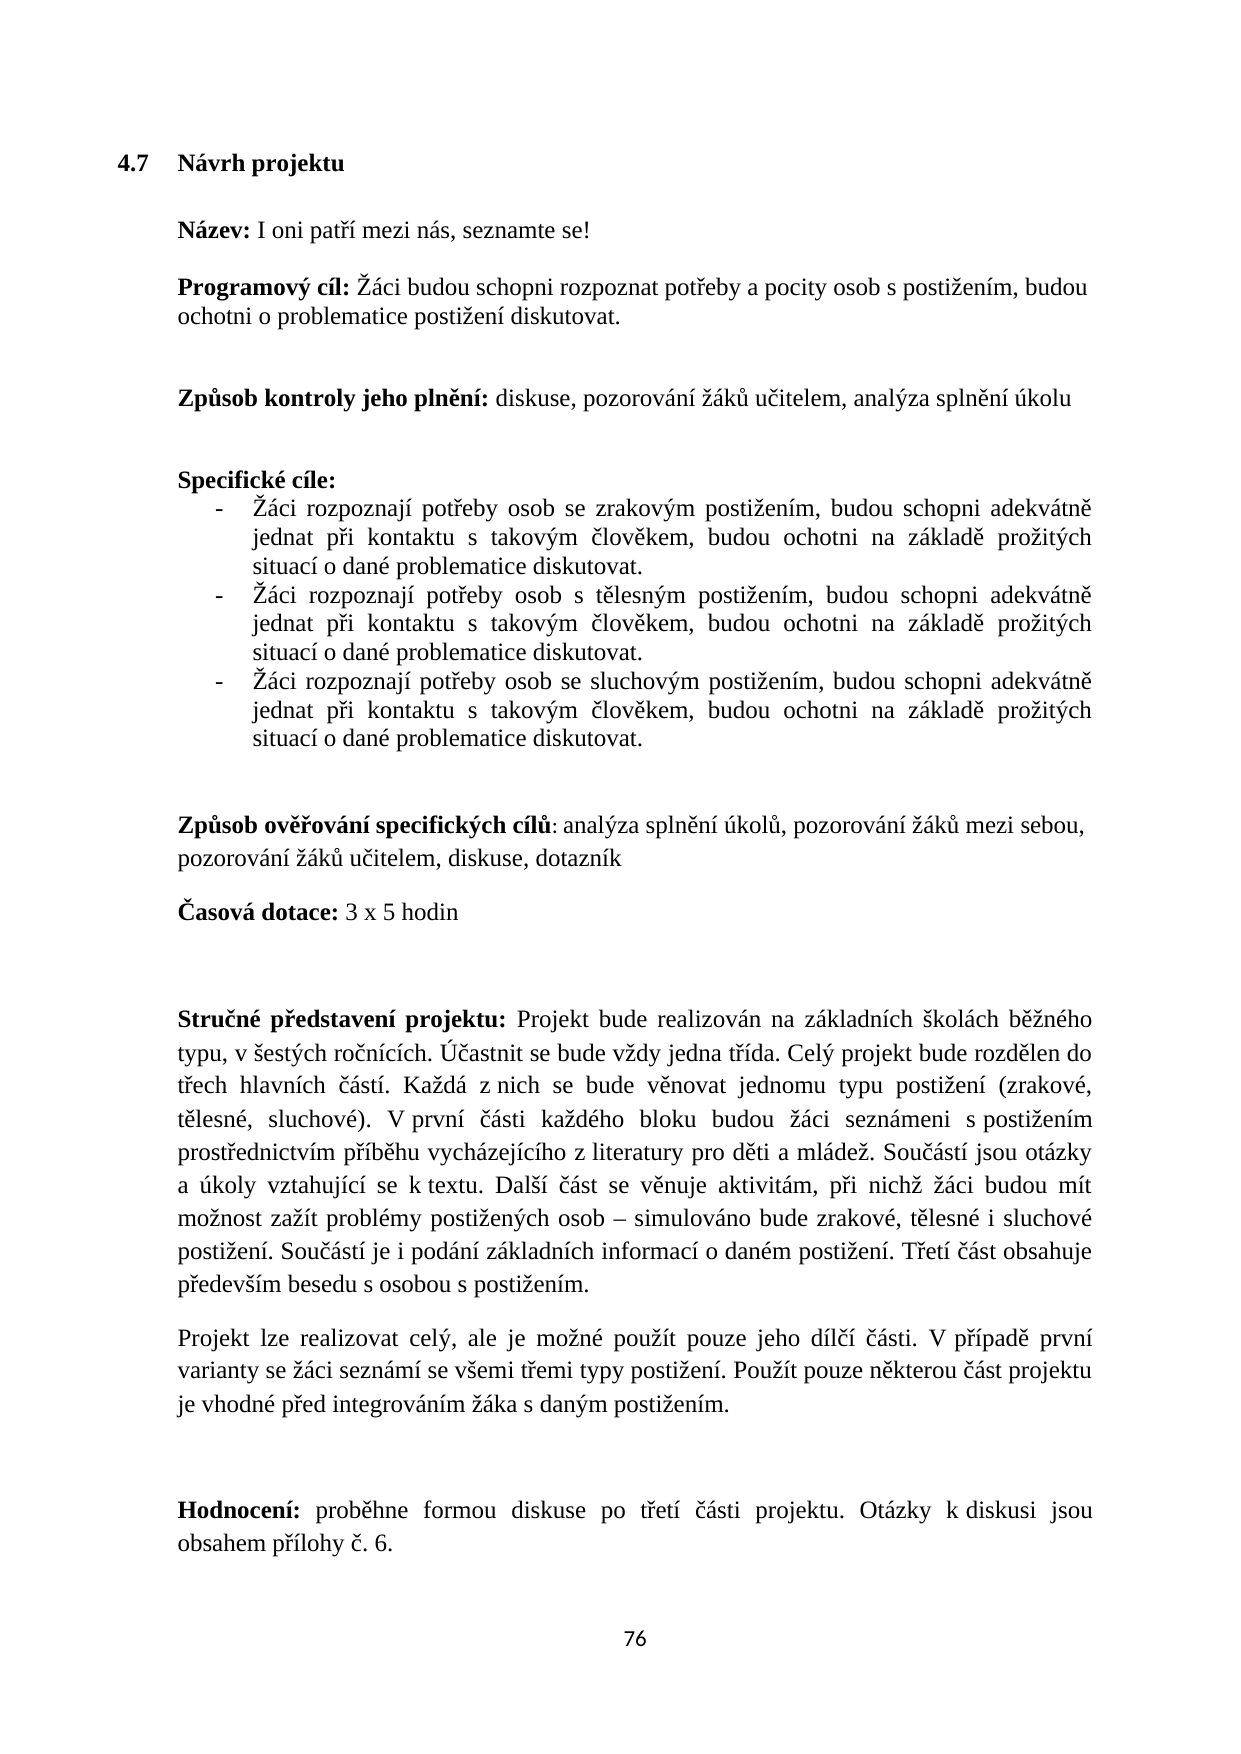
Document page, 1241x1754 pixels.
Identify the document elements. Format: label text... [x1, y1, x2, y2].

text Projekt lze realizovat celý, ale je možné použít pouze jeho dílčí části. V případě první varianty se žáci seznámí se všemi třemi typy postižení. Použít pouze některou část projektu je vhodné před integrováním žáka s daným postižením. [177, 1323, 1093, 1417]
subtitle Návrh projektu [117, 148, 1093, 176]
list Žáci rozpoznají potřeby osob s tělesným postižením, budou schopni adekvátně jednat při kontaktu s takovým člověkem, budou ochotni na základě prožitých situací o dané problematice diskutovat. [215, 580, 1093, 666]
list Žáci rozpoznají potřeby osob se zrakovým postižením, budou schopni adekvátně jednat při kontaktu s takovým člověkem, budou ochotni na základě prožitých situací o dané problematice diskutovat. [215, 493, 1093, 580]
text Název: I oni patří mezi nás, seznamte se! [177, 215, 1093, 244]
text Hodnocení: proběhne formou diskuse po třetí části projektu. Otázky k diskusi jsou obsahem přílohy č. 6. [177, 1496, 1093, 1557]
text Časová dotace: 3 x 5 hodin [177, 897, 1093, 926]
list Žáci rozpoznají potřeby osob se sluchovým postižením, budou schopni adekvátně jednat při kontaktu s takovým člověkem, budou ochotni na základě prožitých situací o dané problematice diskutovat. [215, 666, 1093, 752]
text Způsob kontroly jeho plnění: diskuse, pozorování žáků učitelem, analýza splnění úkolu [177, 383, 1093, 412]
text Stručné představení projektu: Projekt bude realizován na základních školách běžného typu, v šestých ročnících. Účastnit se bude vždy jedna třída. Celý projekt bude rozdělen do třech hlavních částí. Každá z nich se bude věnovat jednomu typu postižení (zrakové, tělesné, sluchové). V první části každého bloku budou žáci seznámeni s postižením prostřednictvím příběhu vycházejícího z literatury pro děti a mládež. Součástí jsou otázky a úkoly vztahující se k textu. Další část se věnuje aktivitám, při nichž žáci budou mít možnost zažít problémy postižených osob – simulováno bude zrakové, tělesné i sluchové postižení. Součástí je i podání základních informací o daném postižení. Třetí část obsahuje především besedu s osobou s postižením. [177, 1004, 1093, 1297]
text Specifické cíle: [177, 465, 1093, 493]
text Způsob ověřování specifických cílů: analýza splnění úkolů, pozorování žáků mezi sebou, pozorování žáků učitelem, diskuse, dotazník [177, 810, 1093, 872]
text Programový cíl: Žáci budou schopni rozpoznat potřeby a pocity osob s postižením, budou ochotni o problematice postižení diskutovat. [177, 272, 1093, 330]
